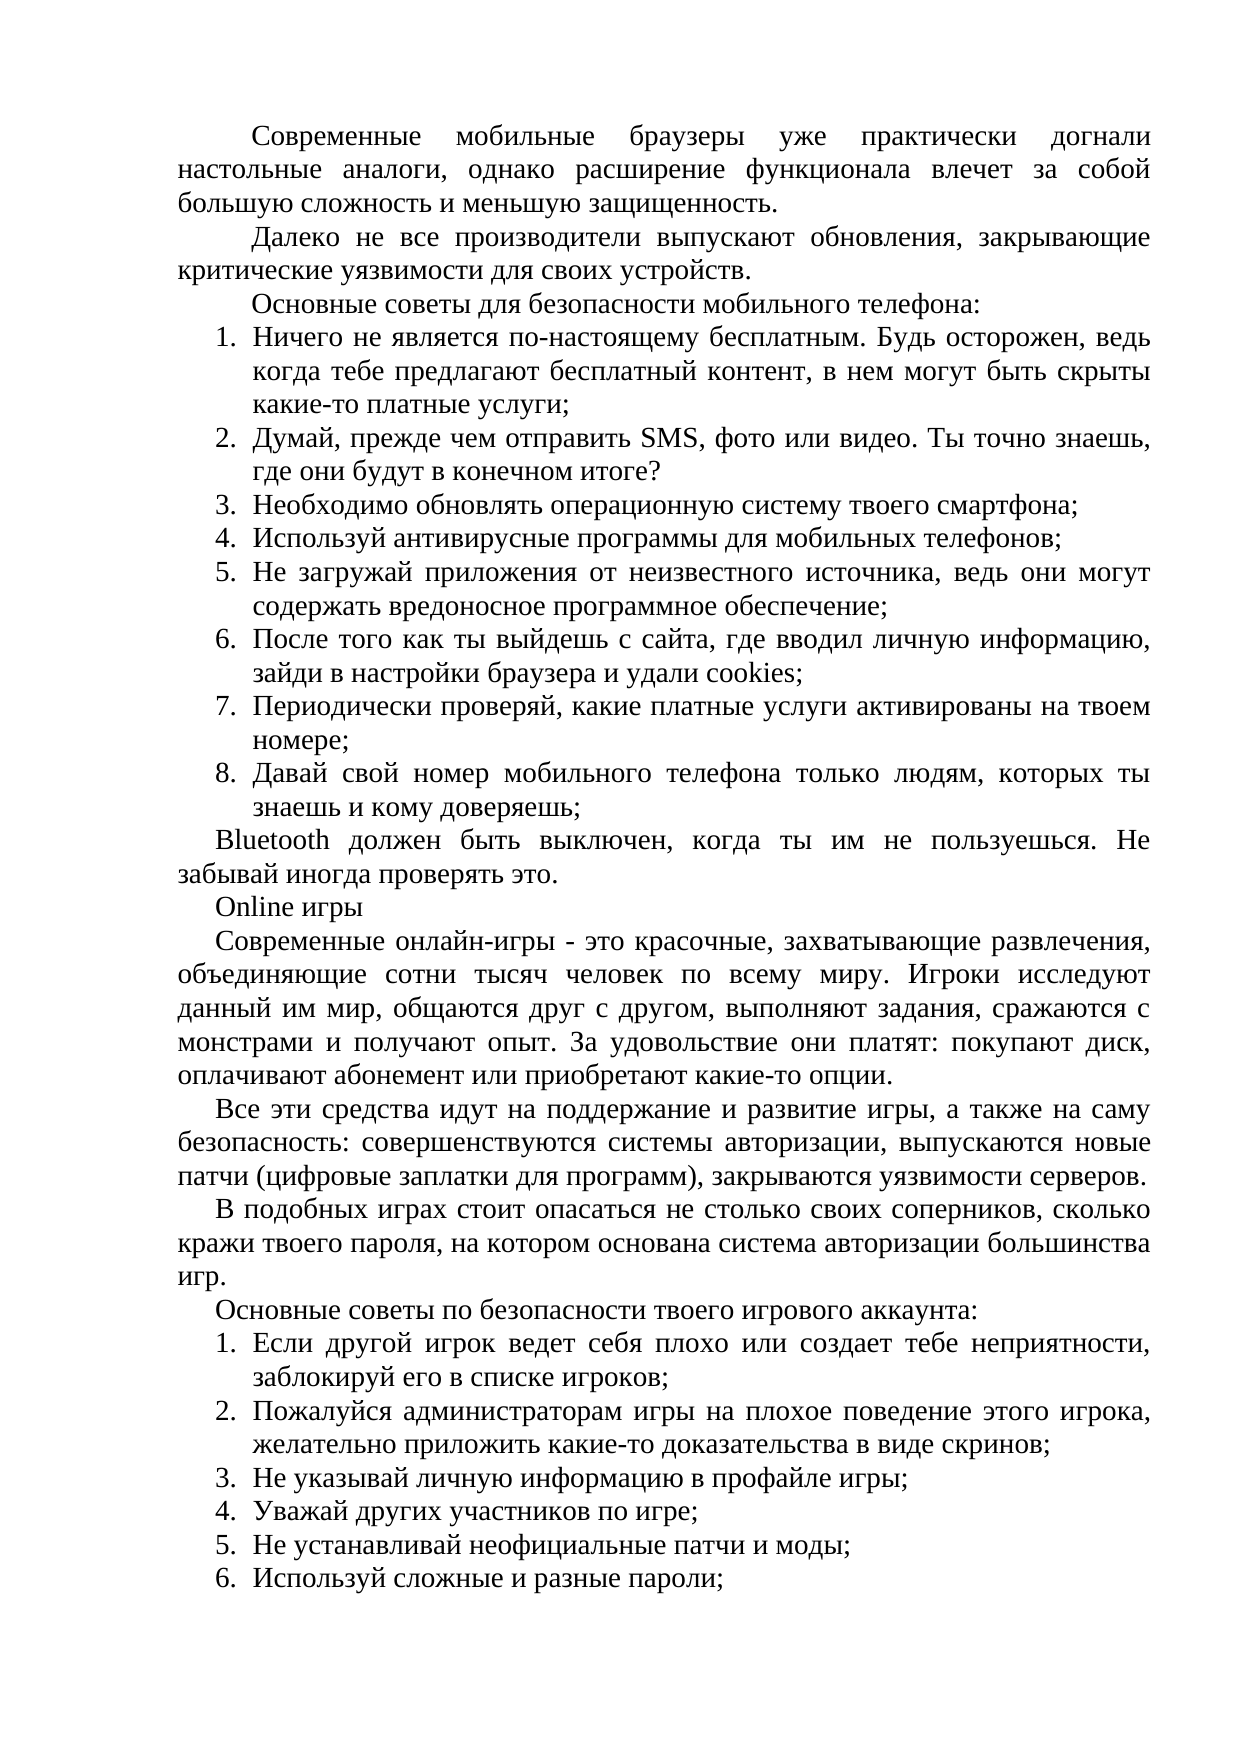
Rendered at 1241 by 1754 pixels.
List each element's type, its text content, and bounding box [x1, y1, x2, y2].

list Уважай других участников по игре; [215, 1493, 1152, 1527]
list Не устанавливай неофициальные патчи и моды; [215, 1527, 1152, 1560]
list Пожалуйся администраторам игры на плохое поведение этого игрока, желательно приложить какие-то доказательства в виде скринов; [215, 1393, 1152, 1460]
list Не загружай приложения от неизвестного источника, ведь они могут содержать вредоносное программное обеспечение; [215, 554, 1152, 621]
text Основные советы по безопасности твоего игрового аккаунта: [177, 1292, 1152, 1326]
text В подобных играх стоит опасаться не столько своих соперников, сколько кражи твоего пароля, на котором основана система авторизации большинства игр. [177, 1191, 1152, 1292]
list После того как ты выйдешь с сайта, где вводил личную информацию, зайди в настройки браузера и удали cookies; [215, 621, 1152, 688]
list Используй сложные и разные пароли; [215, 1560, 1152, 1594]
list Необходимо обновлять операционную систему твоего смартфона; [215, 487, 1152, 521]
list Давай свой номер мобильного телефона только людям, которых ты знаешь и кому доверяешь; [215, 755, 1152, 822]
list Используй антивирусные программы для мобильных телефонов; [215, 521, 1152, 554]
text Основные советы для безопасности мобильного телефона: [177, 286, 1152, 319]
text Bluetooth должен быть выключен, когда ты им не пользуешься. Не забывай иногда проверять это. [177, 822, 1152, 889]
list Периодически проверяй, какие платные услуги активированы на твоем номере; [215, 688, 1152, 755]
text Далеко не все производители выпускают обновления, закрывающие критические уязвимости для своих устройств. [177, 219, 1152, 286]
text Современные онлайн-игры - это красочные, захватывающие развлечения, объединяющие сотни тысяч человек по всему миру. Игроки исследуют данный им мир, общаются друг с другом, выполняют задания, сражаются с монстрами и получают опыт. За удовольствие они платят: покупают диск, оплачивают абонемент или приобретают какие-то опции. [177, 923, 1152, 1091]
list Ничего не является по-настоящему бесплатным. Будь осторожен, ведь когда тебе предлагают бесплатный контент, в нем могут быть скрыты какие-то платные услуги; [215, 319, 1152, 420]
list Думай, прежде чем отправить SMS, фото или видео. Ты точно знаешь, где они будут в конечном итоге? [215, 420, 1152, 487]
text Online игры [177, 889, 1152, 923]
text Все эти средства идут на поддержание и развитие игры, а также на саму безопасность: совершенствуются системы авторизации, выпускаются новые патчи (цифровые заплатки для программ), закрываются уязвимости серверов. [177, 1091, 1152, 1191]
text Современные мобильные браузеры уже практически догнали настольные аналоги, однако расширение функционала влечет за собой большую сложность и меньшую защищенность. [177, 118, 1152, 219]
list Не указывай личную информацию в профайле игры; [215, 1460, 1152, 1493]
list Если другой игрок ведет себя плохо или создает тебе неприятности, заблокируй его в списке игроков; [215, 1326, 1152, 1393]
